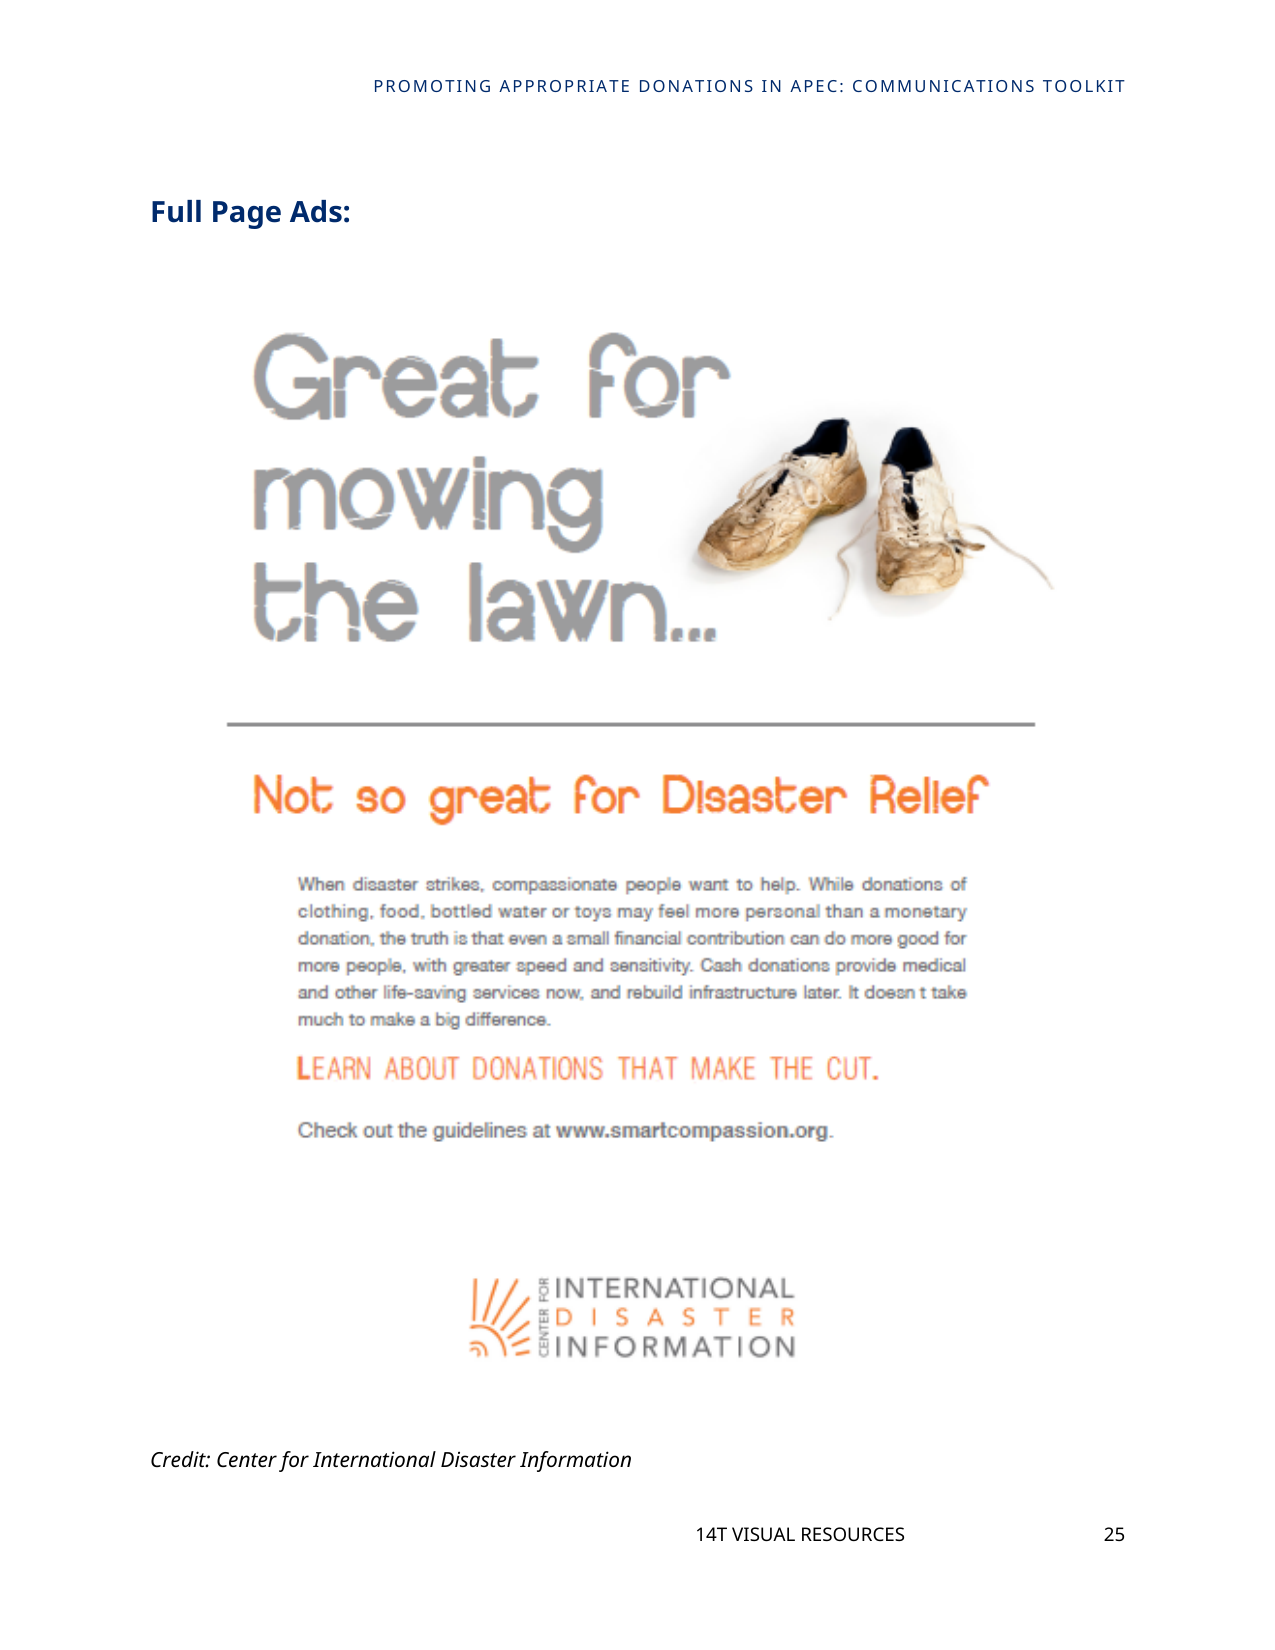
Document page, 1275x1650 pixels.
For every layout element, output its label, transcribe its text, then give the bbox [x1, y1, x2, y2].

text Full Page Ads: [150, 192, 1125, 231]
text Credit: Center for International Disaster Information [150, 1445, 1125, 1473]
